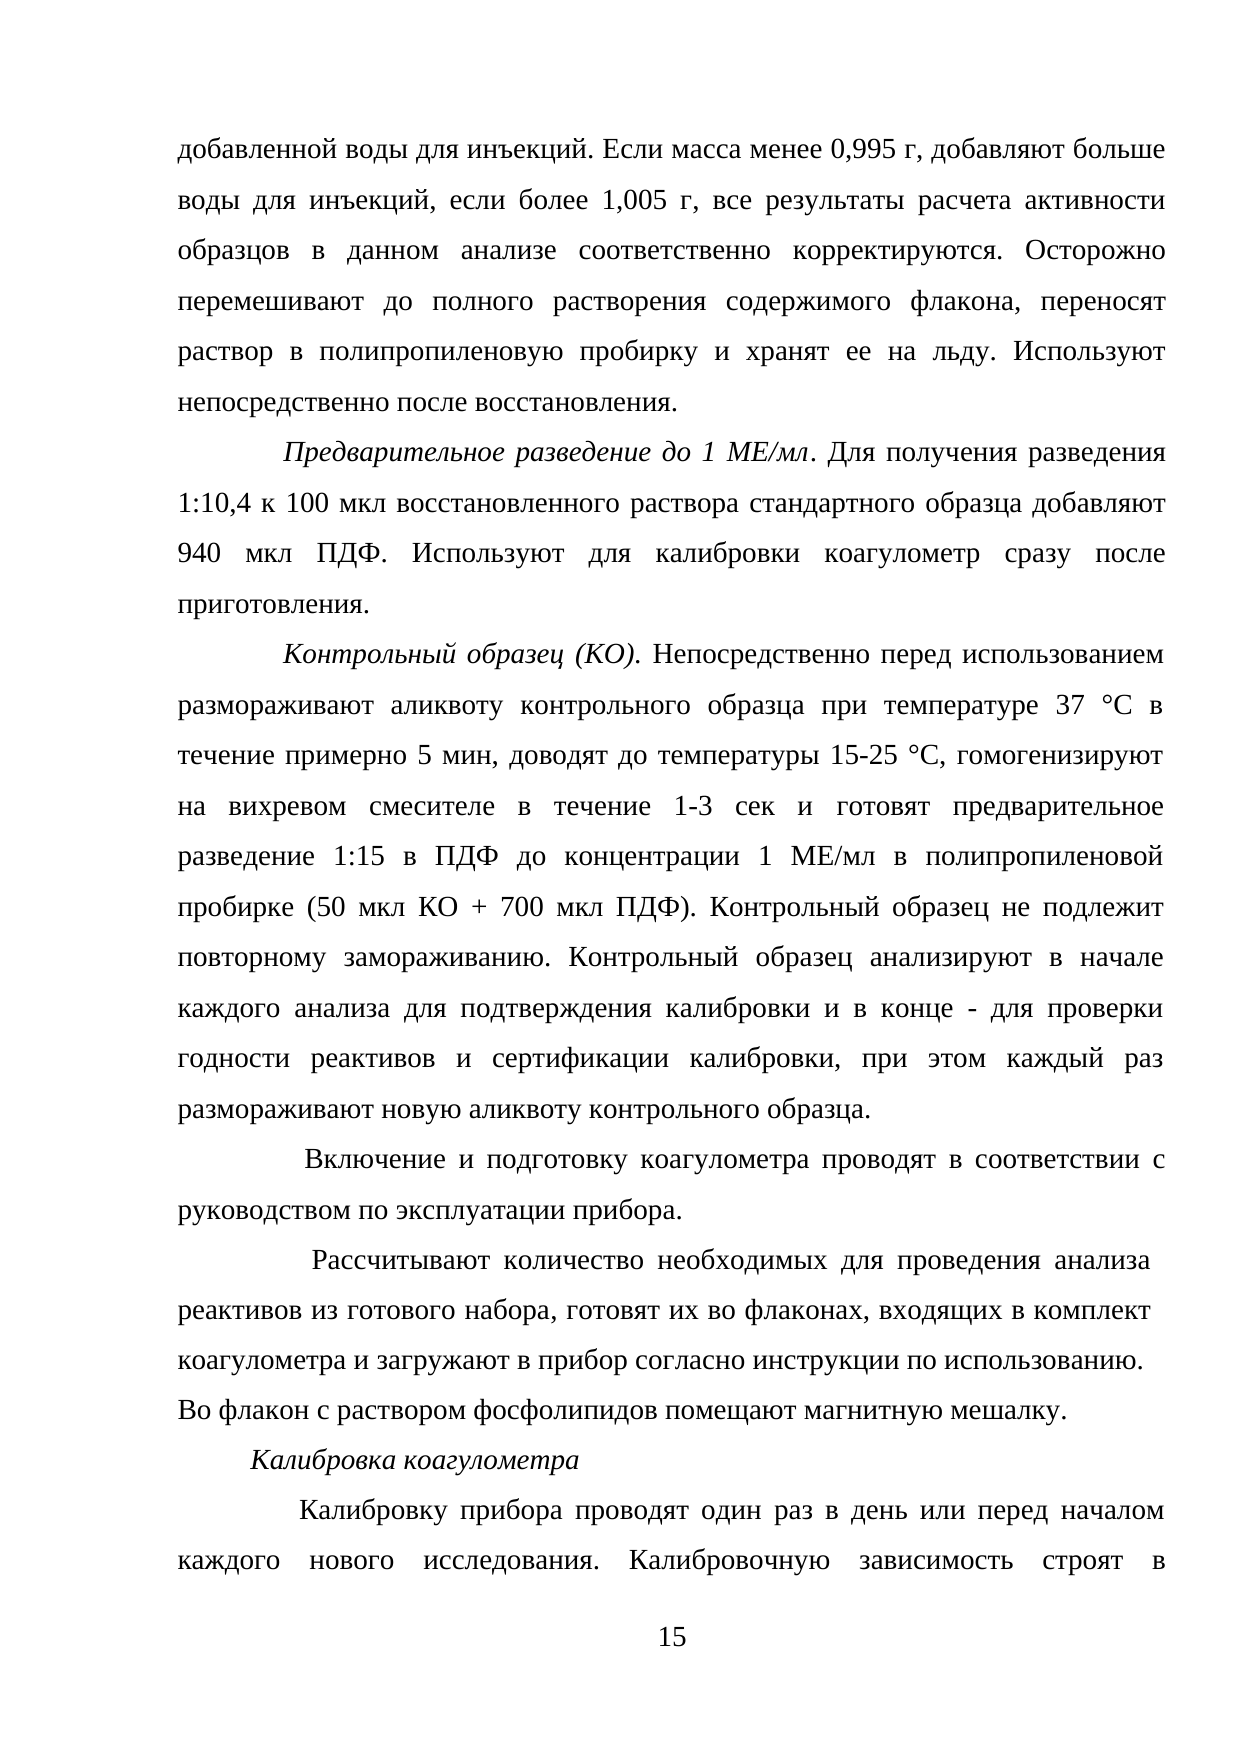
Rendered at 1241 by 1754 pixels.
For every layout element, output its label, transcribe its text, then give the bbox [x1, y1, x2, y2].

text Во флакон с раствором фосфолипидов помещают магнитную мешалку. [177, 1379, 1069, 1429]
text Предварительное разведение до 1 МЕ/мл. Для получения разведения 1:10,4 к 100 мкл восстановленного раствора стандартного образца добавляют 940 мкл ПДФ. Используют для калибровки коагулометр сразу после приготовления. [177, 421, 1167, 623]
text Рассчитывают количество необходимых для проведения анализа реактивов из готового набора, готовят их во флаконах, входящих в комплект коагулометра и загружают в прибор согласно инструкции по использованию. [177, 1229, 1152, 1379]
text Включение и подготовку коагулометра проводят в соответствии с руководством по эксплуатации прибора. [177, 1128, 1167, 1229]
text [177, 1479, 1167, 1579]
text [177, 118, 1167, 421]
text Контрольный образец (КО). Непосредственно перед использованием размораживают аликвоту контрольного образца при температуре 37 °С в течение примерно 5 мин, доводят до температуры 15-25 °С, гомогенизируют на вихревом смесителе в течение 1-3 сек и готовят предварительное разведение 1:15 в ПДФ до концентрации 1 МЕ/мл в полипропиленовой пробирке (50 мкл КО + 700 мкл ПДФ). Контрольный образец не подлежит повторному замораживанию. Контрольный образец анализируют в начале каждого анализа для подтверждения калибровки и в конце - для проверки годности реактивов и сертификации калибровки, при этом каждый раз размораживают новую аликвоту контрольного образца. [177, 623, 1164, 1128]
text Калибровка коагулометра [177, 1429, 1069, 1479]
